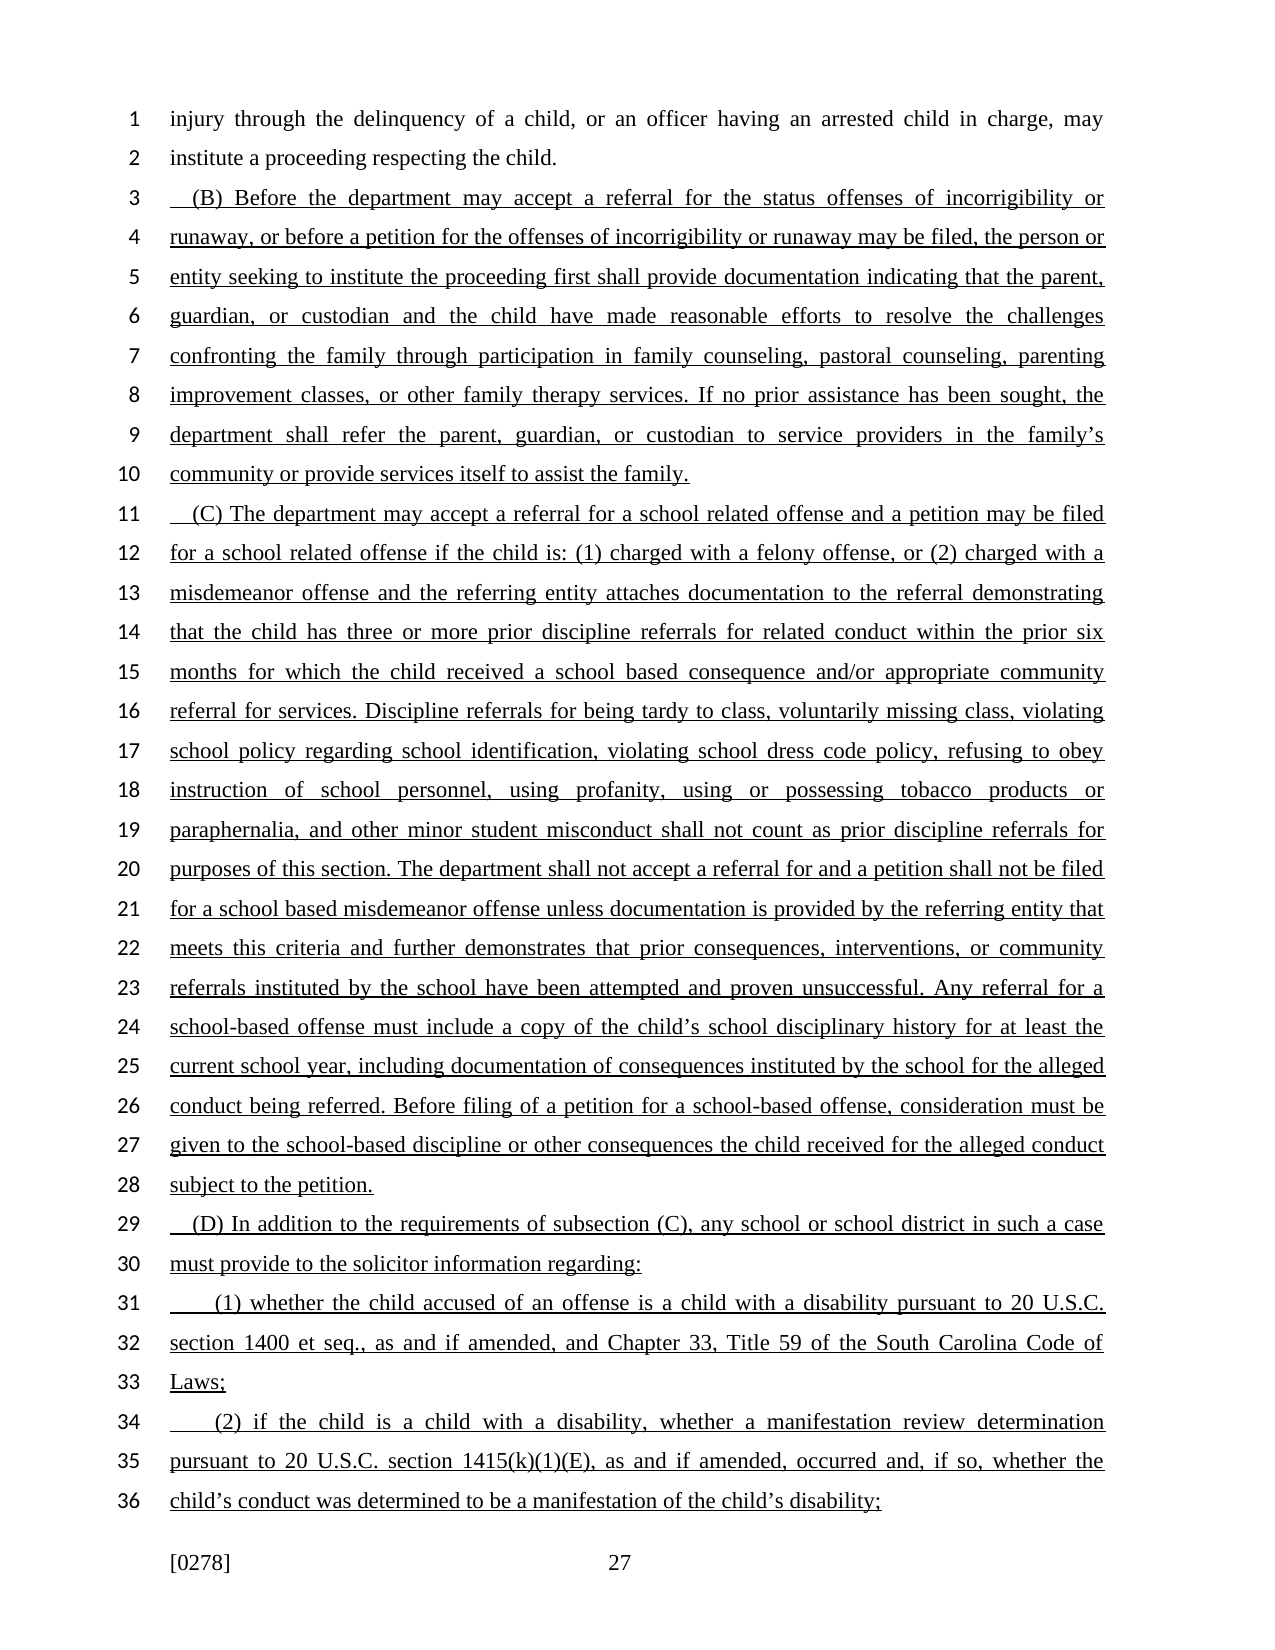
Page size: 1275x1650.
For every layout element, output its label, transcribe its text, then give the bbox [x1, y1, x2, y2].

text (C) The department may accept a referral for a school related offense and a petition may be filed for a school related offense if the child is: (1) charged with a felony offense, or (2) charged with a misdemeanor offense and the referring entity attaches documentation to the referral demonstrating that the child has three or more prior discipline referrals for related conduct within the prior six months for which the child received a school based consequence and/or appropriate community referral for services. Discipline referrals for being tardy to class, voluntarily missing class, violating school policy regarding school identification, violating school dress code policy, refusing to obey instruction of school personnel, using profanity, using or possessing tobacco products or paraphernalia, and other minor student misconduct shall not count as prior discipline referrals for purposes of this section. The department shall not accept a referral for and a petition shall not be filed for a school based misdemeanor offense unless documentation is provided by the referring entity that meets this criteria and further demonstrates that prior consequences, interventions, or community referrals instituted by the school have been attempted and proven unsuccessful. Any referral for a school-based offense must include a copy of the child’s school disciplinary history for at least the current school year, including documentation of consequences instituted by the school for the alleged conduct being referred. Before filing of a petition for a school-based offense, consideration must be given to the school-based discipline or other consequences the child received for the alleged conduct subject to the petition. [169, 524, 1106, 681]
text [169, 105, 1106, 171]
text (C) The department may accept a referral for a school related offense and a petition may be filed for a school related offense if the child is: (1) charged with a felony offense, or (2) charged with a misdemeanor offense and the referring entity attaches documentation to the referral demonstrating that the child has three or more prior discipline referrals for related conduct within the prior six months for which the child received a school based consequence and/or appropriate community referral for services. Discipline referrals for being tardy to class, voluntarily missing class, violating school policy regarding school identification, violating school dress code policy, refusing to obey instruction of school personnel, using profanity, using or possessing tobacco products or paraphernalia, and other minor student misconduct shall not count as prior discipline referrals for purposes of this section. The department shall not accept a referral for and a petition shall not be filed for a school based misdemeanor offense unless documentation is provided by the referring entity that meets this criteria and further demonstrates that prior consequences, interventions, or community referrals instituted by the school have been attempted and proven unsuccessful. Any referral for a school-based offense must include a copy of the child’s school disciplinary history for at least the current school year, including documentation of consequences instituted by the school for the alleged conduct being referred. Before filing of a petition for a school-based offense, consideration must be given to the school-based discipline or other consequences the child received for the alleged conduct subject to the petition. [169, 840, 1106, 1075]
text (1) whether the child accused of an offense is a child with a disability pursuant to 20 U.S.C. section 1400 et seq., as and if amended, and Chapter 33, Title 59 of the South Carolina Code of Laws; [169, 1289, 1106, 1312]
text (C) The department may accept a referral for a school related offense and a petition may be filed for a school related offense if the child is: (1) charged with a felony offense, or (2) charged with a misdemeanor offense and the referring entity attaches documentation to the referral demonstrating that the child has three or more prior discipline referrals for related conduct within the prior six months for which the child received a school based consequence and/or appropriate community referral for services. Discipline referrals for being tardy to class, voluntarily missing class, violating school policy regarding school identification, violating school dress code policy, refusing to obey instruction of school personnel, using profanity, using or possessing tobacco products or paraphernalia, and other minor student misconduct shall not count as prior discipline referrals for purposes of this section. The department shall not accept a referral for and a petition shall not be filed for a school based misdemeanor offense unless documentation is provided by the referring entity that meets this criteria and further demonstrates that prior consequences, interventions, or community referrals instituted by the school have been attempted and proven unsuccessful. Any referral for a school-based offense must include a copy of the child’s school disciplinary history for at least the current school year, including documentation of consequences instituted by the school for the alleged conduct being referred. Before filing of a petition for a school-based offense, consideration must be given to the school-based discipline or other consequences the child received for the alleged conduct subject to the petition. [169, 682, 1106, 839]
text (B) Before the department may accept a referral for the status offenses of incorrigibility or runaway, or before a petition for the offenses of incorrigibility or runaway may be filed, the person or entity seeking to institute the proceeding first shall provide documentation indicating that the parent, guardian, or custodian and the child have made reasonable efforts to resolve the challenges confronting the family through participation in family counseling, pastoral counseling, parenting improvement classes, or other family therapy services. If no prior assistance has been sought, the department shall refer the parent, guardian, or custodian to service providers in the family’s community or provide services itself to assist the family. [169, 405, 1106, 487]
text (B) Before the department may accept a referral for the status offenses of incorrigibility or runaway, or before a petition for the offenses of incorrigibility or runaway may be filed, the person or entity seeking to institute the proceeding first shall provide documentation indicating that the parent, guardian, or custodian and the child have made reasonable efforts to resolve the challenges confronting the family through participation in family counseling, pastoral counseling, parenting improvement classes, or other family therapy services. If no prior assistance has been sought, the department shall refer the parent, guardian, or custodian to service providers in the family’s community or provide services itself to assist the family. [169, 247, 1106, 365]
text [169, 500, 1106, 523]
text (1) whether the child accused of an offense is a child with a disability pursuant to 20 U.S.C. section 1400 et seq., as and if amended, and Chapter 33, Title 59 of the South Carolina Code of Laws; [169, 1313, 1106, 1395]
text (B) Before the department may accept a referral for the status offenses of incorrigibility or runaway, or before a petition for the offenses of incorrigibility or runaway may be filed, the person or entity seeking to institute the proceeding first shall provide documentation indicating that the parent, guardian, or custodian and the child have made reasonable efforts to resolve the challenges confronting the family through participation in family counseling, pastoral counseling, parenting improvement classes, or other family therapy services. If no prior assistance has been sought, the department shall refer the parent, guardian, or custodian to service providers in the family’s community or provide services itself to assist the family. [169, 184, 1106, 246]
text (D) In addition to the requirements of subsection (C), any school or school district in such a case must provide to the solicitor information regarding: [169, 1210, 1106, 1276]
text (2) if the child is a child with a disability, whether a manifestation review determination pursuant to 20 U.S.C. section 1415(k)(1)(E), as and if amended, occurred and, if so, whether the child’s conduct was determined to be a manifestation of the child’s disability; [169, 1432, 1106, 1513]
text (2) if the child is a child with a disability, whether a manifestation review determination pursuant to 20 U.S.C. section 1415(k)(1)(E), as and if amended, occurred and, if so, whether the child’s conduct was determined to be a manifestation of the child’s disability; [169, 1408, 1106, 1431]
